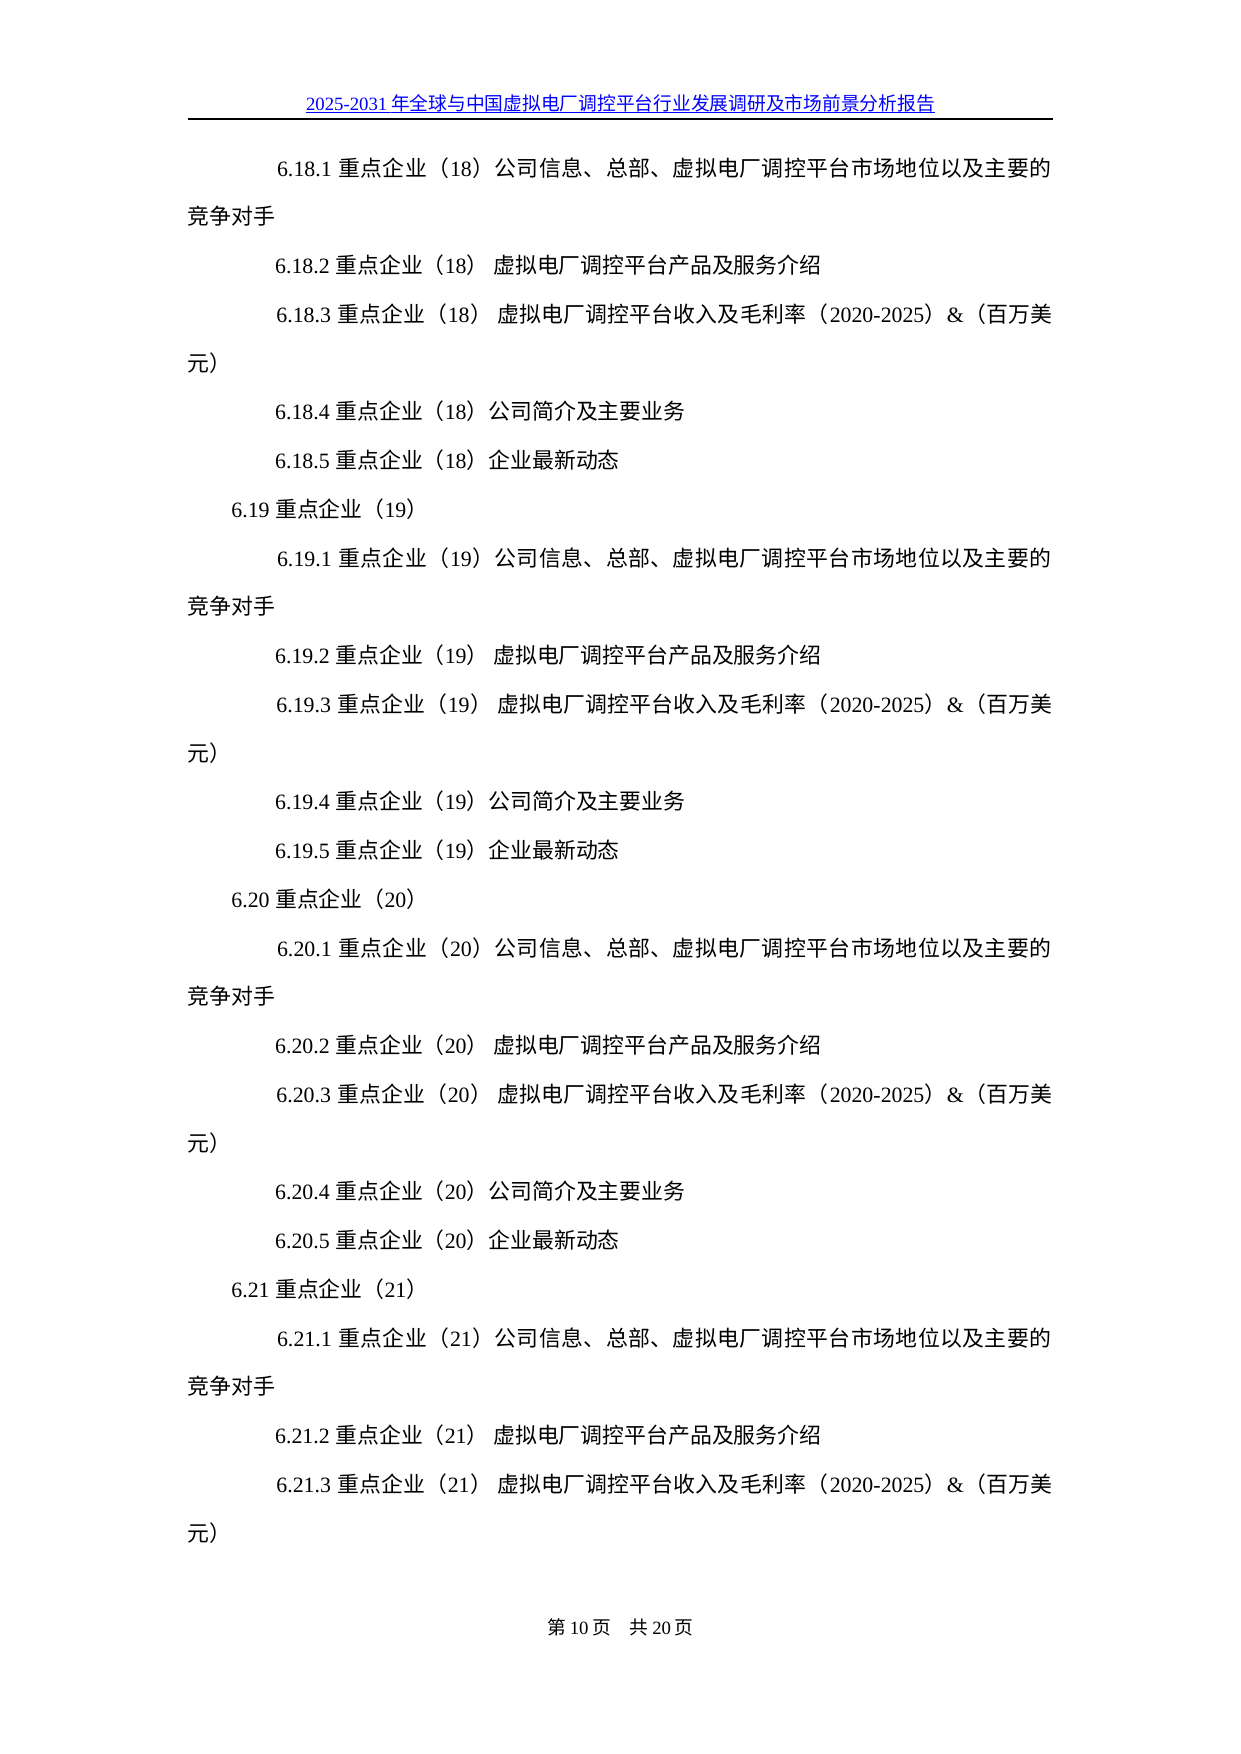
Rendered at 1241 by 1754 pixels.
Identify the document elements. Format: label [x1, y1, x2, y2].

text [187, 150, 1053, 1548]
